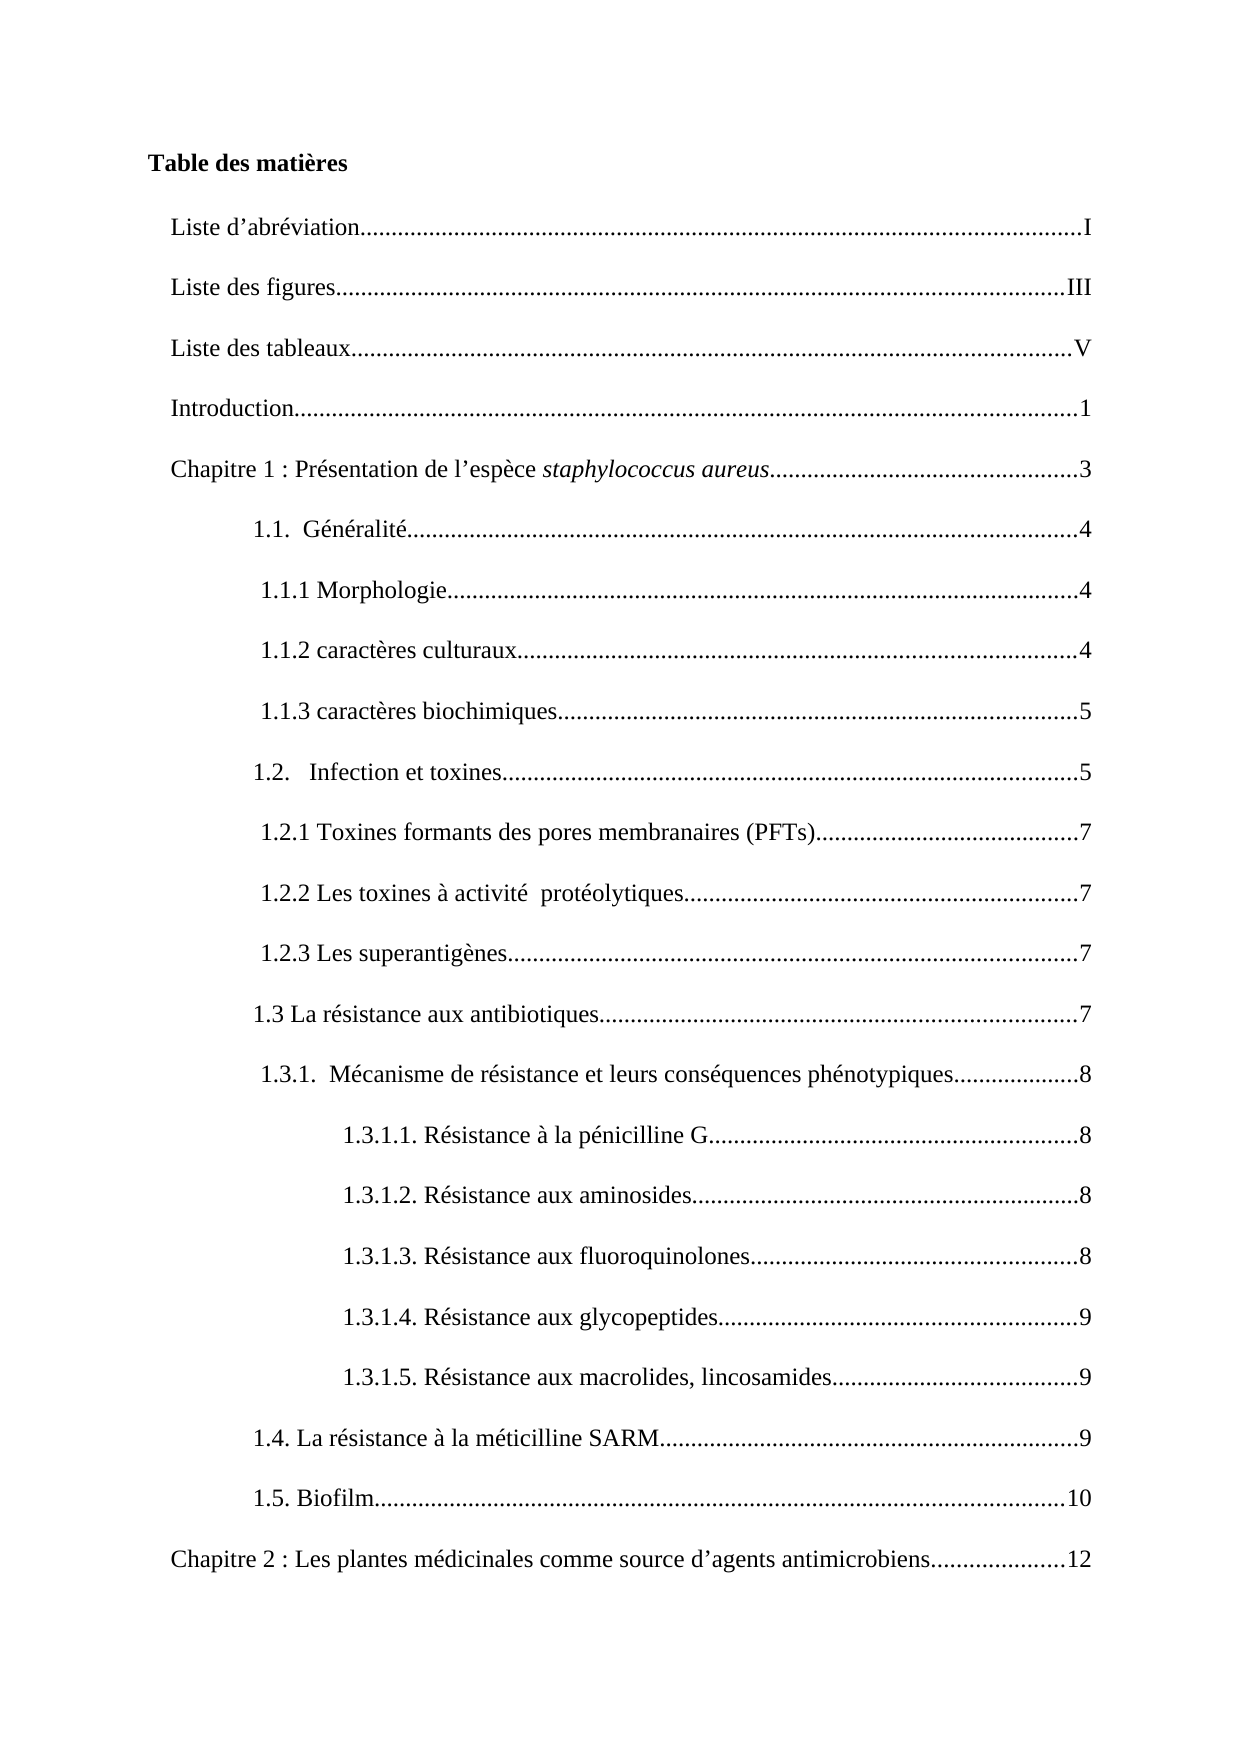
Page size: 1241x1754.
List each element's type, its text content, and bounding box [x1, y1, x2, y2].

text 1.3.1.3. Résistance aux fluoroquinolones 8 [342, 1241, 1093, 1270]
text 1.3.1.1. Résistance à la pénicilline G 8 [342, 1120, 1093, 1149]
text Liste d’abréviation I [170, 212, 1093, 240]
text 1.1. Généralité 4 [253, 514, 1093, 543]
text 1.3.1.2. Résistance aux aminosides 8 [342, 1181, 1093, 1209]
text Introduction 1 [170, 393, 1093, 422]
text 1.2.1 Toxines formants des pores membranaires (PFTs) 7 [260, 817, 1093, 846]
text 1.3 La résistance aux antibiotiques 7 [253, 999, 1093, 1028]
text 1.2. Infection et toxines 5 [253, 757, 1093, 785]
text Table des matières [148, 148, 1093, 176]
text 1.3.1.4. Résistance aux glycopeptides 9 [342, 1302, 1093, 1330]
text Liste des tableaux V [170, 333, 1093, 361]
text 1.3.1.5. Résistance aux macrolides, lincosamides 9 [342, 1362, 1093, 1391]
text 1.4. La résistance à la méticilline SARM 9 [253, 1423, 1093, 1451]
text 1.1.1 Morphologie 4 [260, 575, 1093, 603]
text 1.5. Biofilm 10 [253, 1483, 1093, 1512]
text 1.3.1. Mécanisme de résistance et leurs conséquences phénotypiques 8 [260, 1059, 1093, 1088]
text 1.2.2 Les toxines à activité protéolytiques 7 [260, 878, 1093, 907]
text 1.1.3 caractères biochimiques 5 [260, 696, 1093, 725]
text 1.2.3 Les superantigènes 7 [260, 938, 1093, 967]
text Chapitre 2 : Les plantes médicinales comme source d’agents antimicrobiens 12 [170, 1544, 1093, 1572]
text 1.1.2 caractères culturaux 4 [260, 635, 1093, 664]
text Liste des figures III [170, 272, 1093, 301]
text Chapitre 1 : Présentation de l’espèce staphylococcus aureus 3 [170, 454, 1093, 482]
